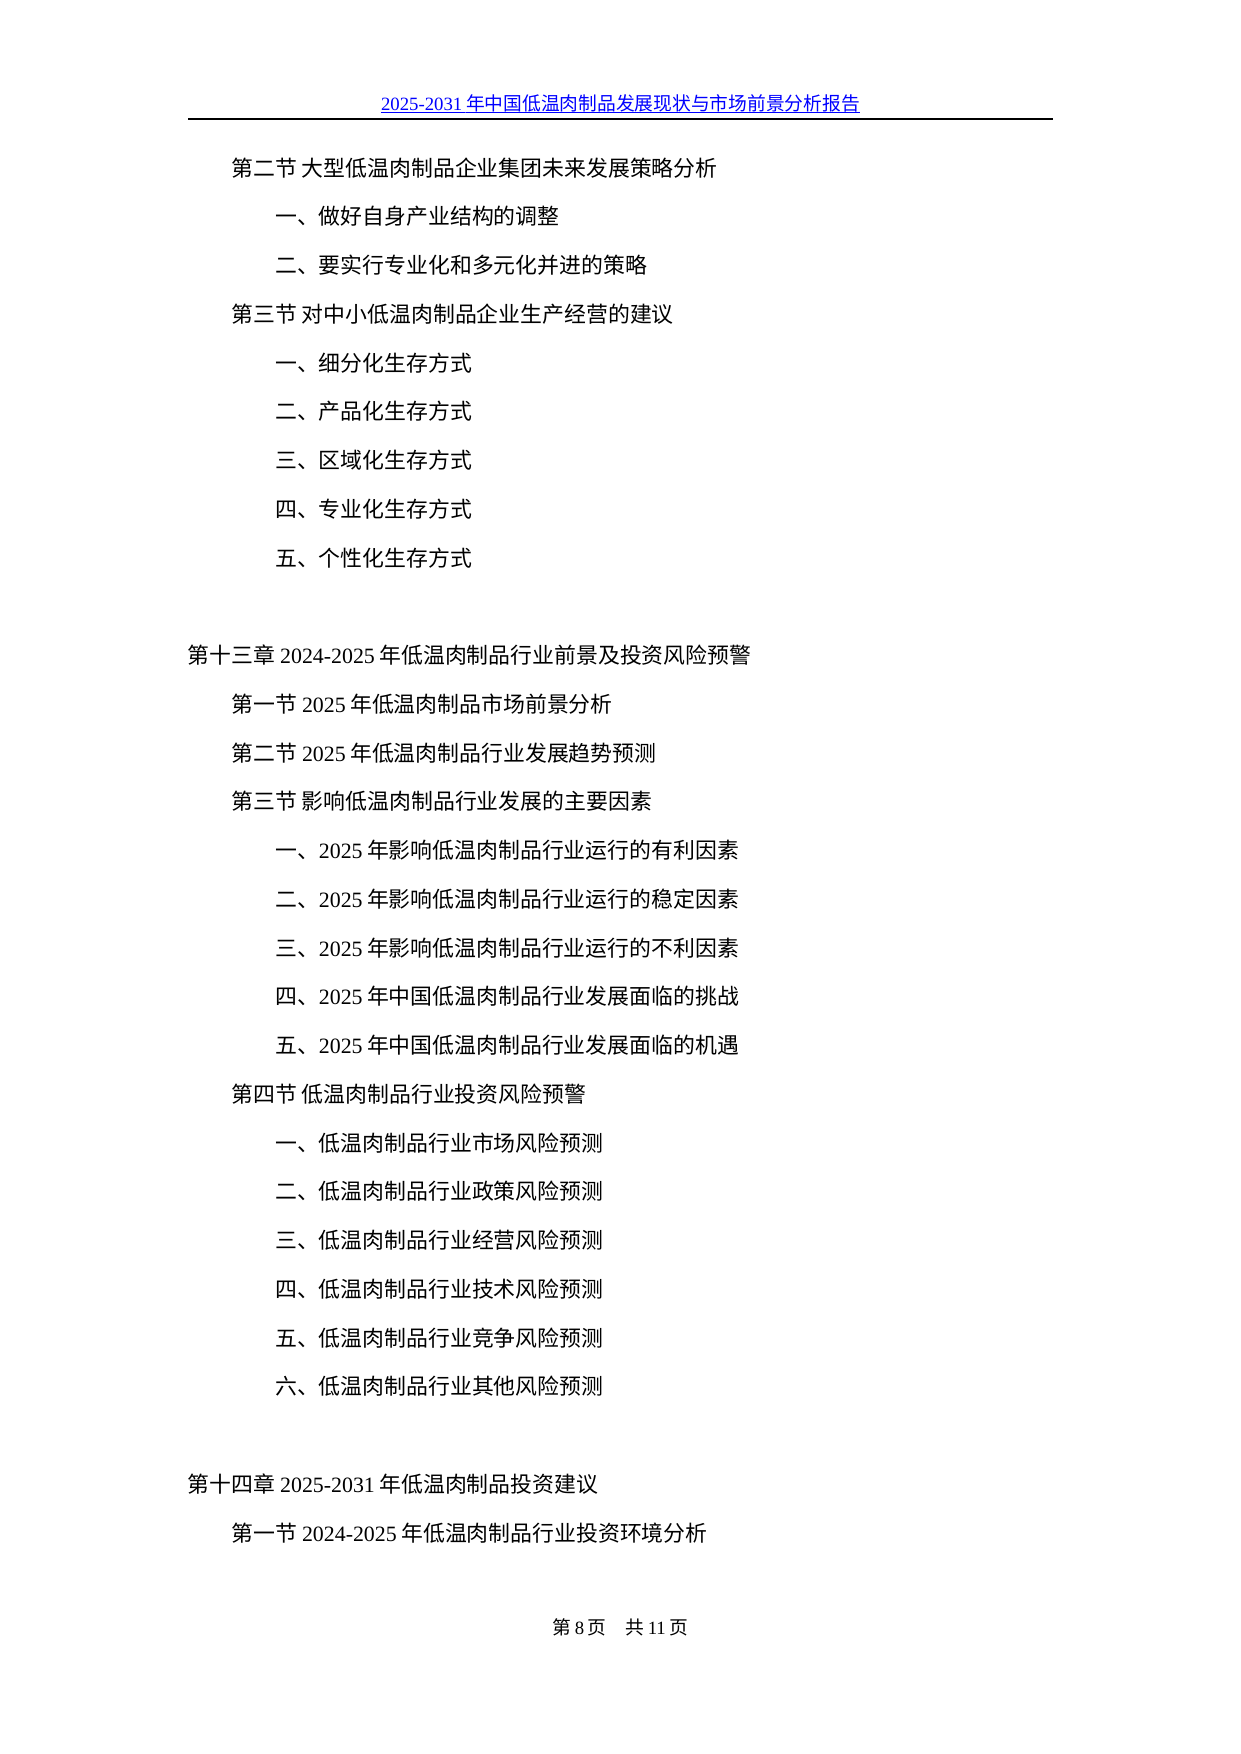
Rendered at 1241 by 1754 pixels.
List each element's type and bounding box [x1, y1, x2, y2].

text [187, 150, 1053, 1548]
